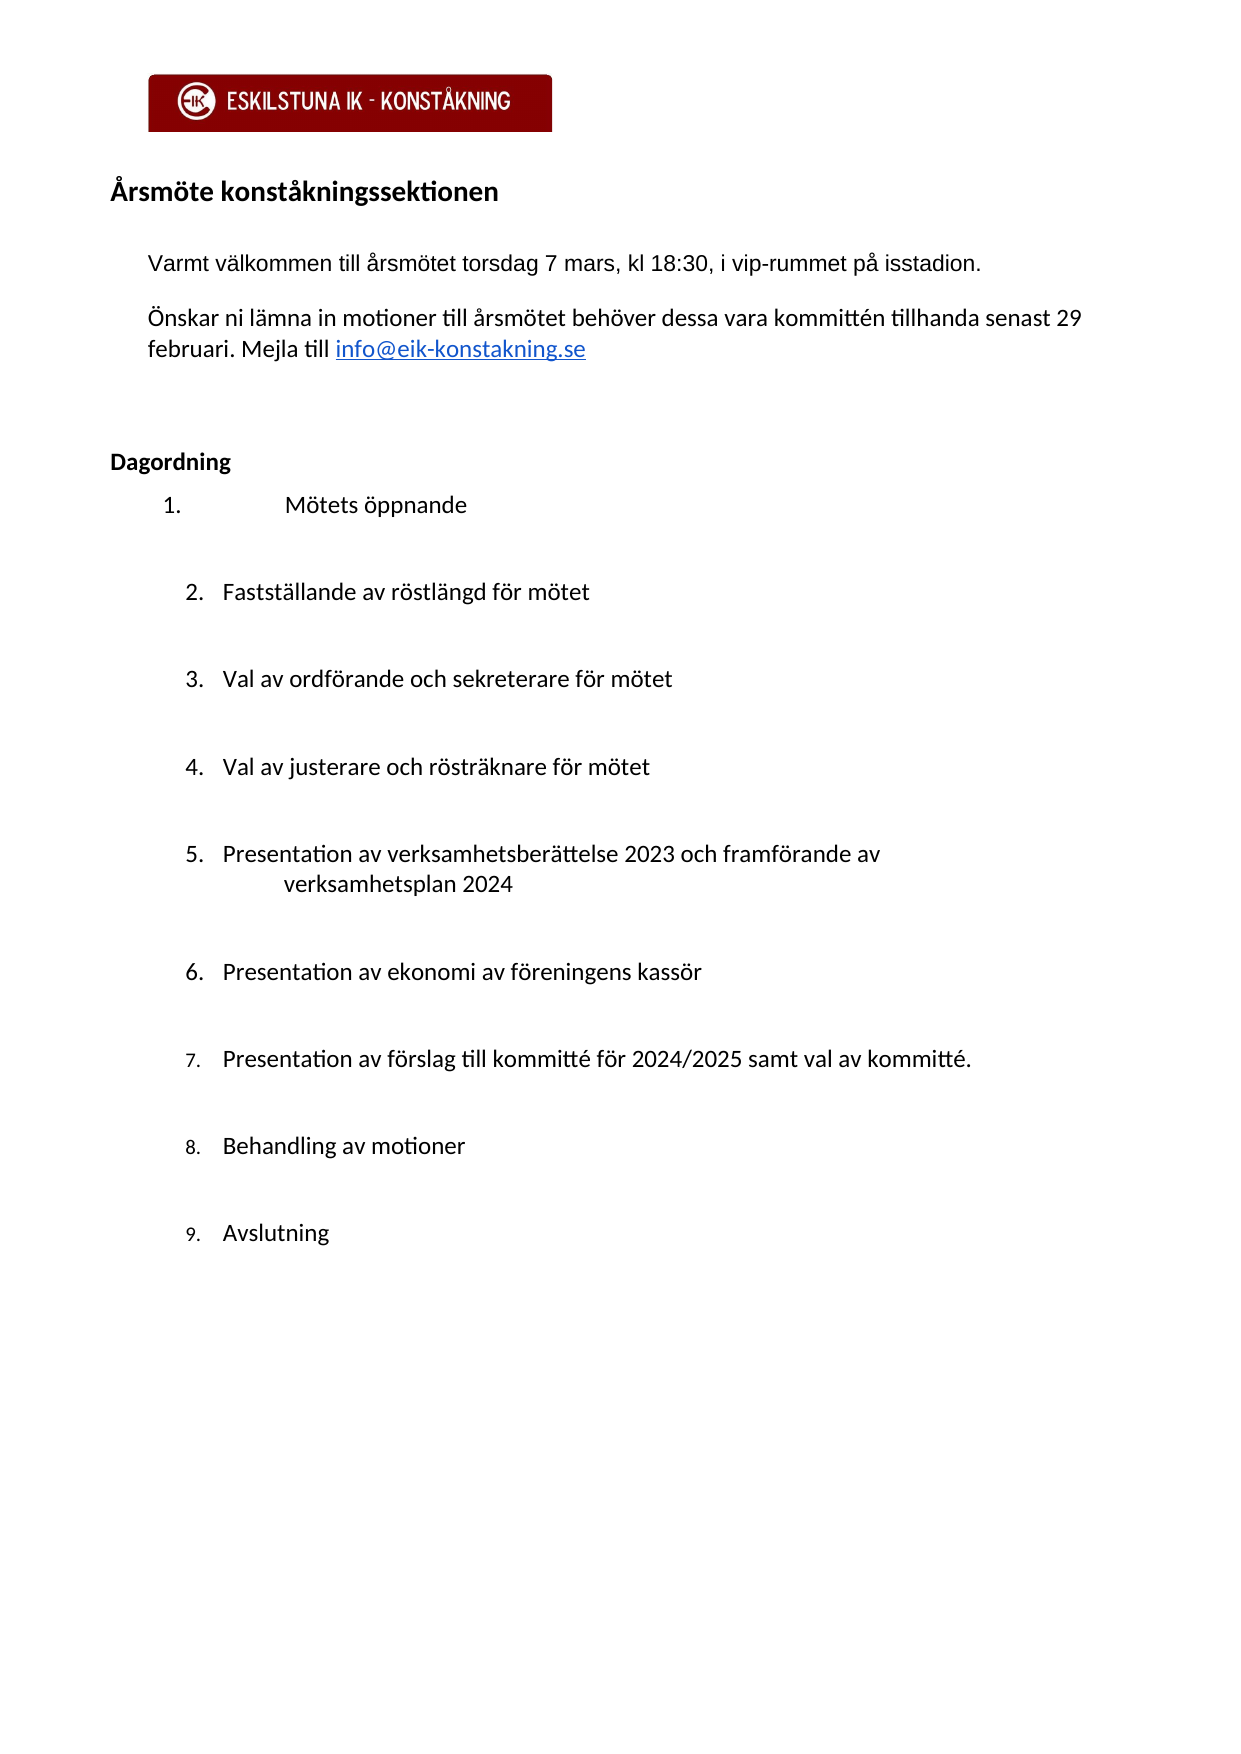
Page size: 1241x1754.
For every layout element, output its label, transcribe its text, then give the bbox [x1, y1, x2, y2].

text Varmt välkommen till årsmötet torsdag 7 mars, kl 18:30, i vip-rummet på isstadion. [148, 249, 1093, 276]
list Presentation av ekonomi av föreningens kassör [185, 956, 1093, 986]
list Presentation av förslag till kommitté för 2024/2025 samt val av kommitté. [185, 1043, 1093, 1073]
list Val av ordförande och sekreterare för mötet [185, 663, 1093, 694]
list Fastställande av röstlängd för mötet [185, 576, 1093, 607]
text verksamhetsplan 2024 [148, 868, 1093, 899]
picture [147, 73, 553, 132]
list Mötets öppnande [162, 489, 1093, 519]
text Dagordning [110, 446, 1093, 476]
text Årsmöte konståkningssektionen [110, 173, 1093, 208]
list Presentation av verksamhetsberättelse 2023 och framförande av [185, 838, 1093, 868]
list Behandling av motioner [185, 1130, 1093, 1161]
list Val av justerare och rösträknare för mötet [185, 751, 1093, 781]
text Önskar ni lämna in motioner till årsmötet behöver dessa vara kommittén tillhanda senast 29 februari. Mejla till info@eik-konstakning.se [148, 302, 1093, 363]
list Avslutning [185, 1218, 1093, 1248]
